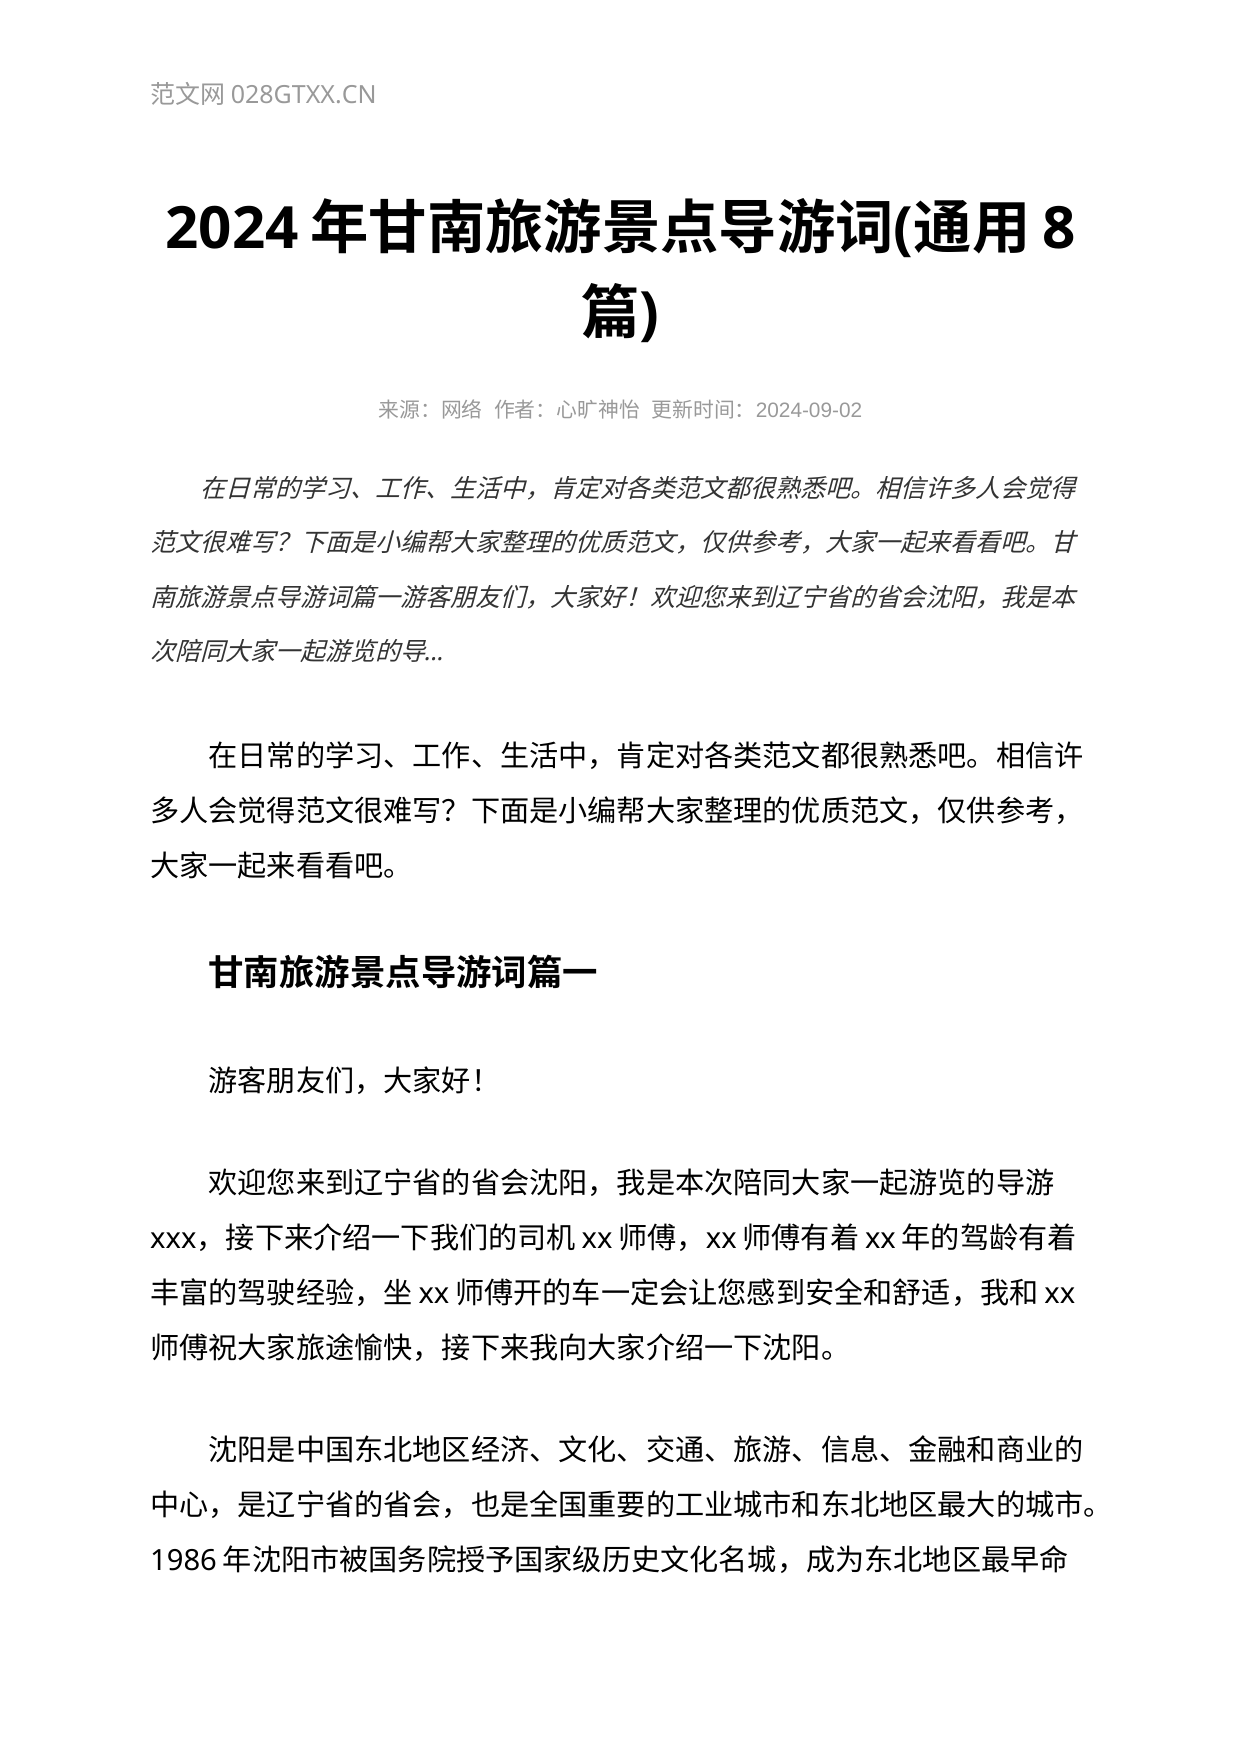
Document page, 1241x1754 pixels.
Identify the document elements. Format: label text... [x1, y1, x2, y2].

subtitle 2024年甘南旅游景点导游词(通用8篇) [150, 181, 1090, 351]
text 游客朋友们，大家好！ [150, 1058, 1090, 1100]
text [150, 1426, 1090, 1578]
text 欢迎您来到辽宁省的省会沈阳，我是本次陪同大家一起游览的导游 xxx，接下来介绍一下我们的司机xx师傅，xx师傅有着xx年的驾龄有着丰富的驾驶经验，坐xx师傅开的车一定会让您感到安全和舒适，我和xx师傅祝大家旅途愉快，接下来我向大家介绍一下沈阳。 [150, 1160, 1090, 1367]
text 来源：网络 作者：心旷神怡 更新时间：2024-09-02 [150, 398, 1090, 422]
text 在日常的学习、工作、生活中，肯定对各类范文都很熟悉吧。相信许多人会觉得范文很难写？下面是小编帮大家整理的优质范文，仅供参考，大家一起来看看吧。 [150, 733, 1090, 885]
text 甘南旅游景点导游词篇一 [150, 944, 1090, 996]
text 在日常的学习、工作、生活中，肯定对各类范文都很熟悉吧。相信许多人会觉得范文很难写？下面是小编帮大家整理的优质范文，仅供参考，大家一起来看看吧。甘南旅游景点导游词篇一游客朋友们，大家好！欢迎您来到辽宁省的省会沈阳，我是本次陪同大家一起游览的导... [150, 468, 1090, 668]
